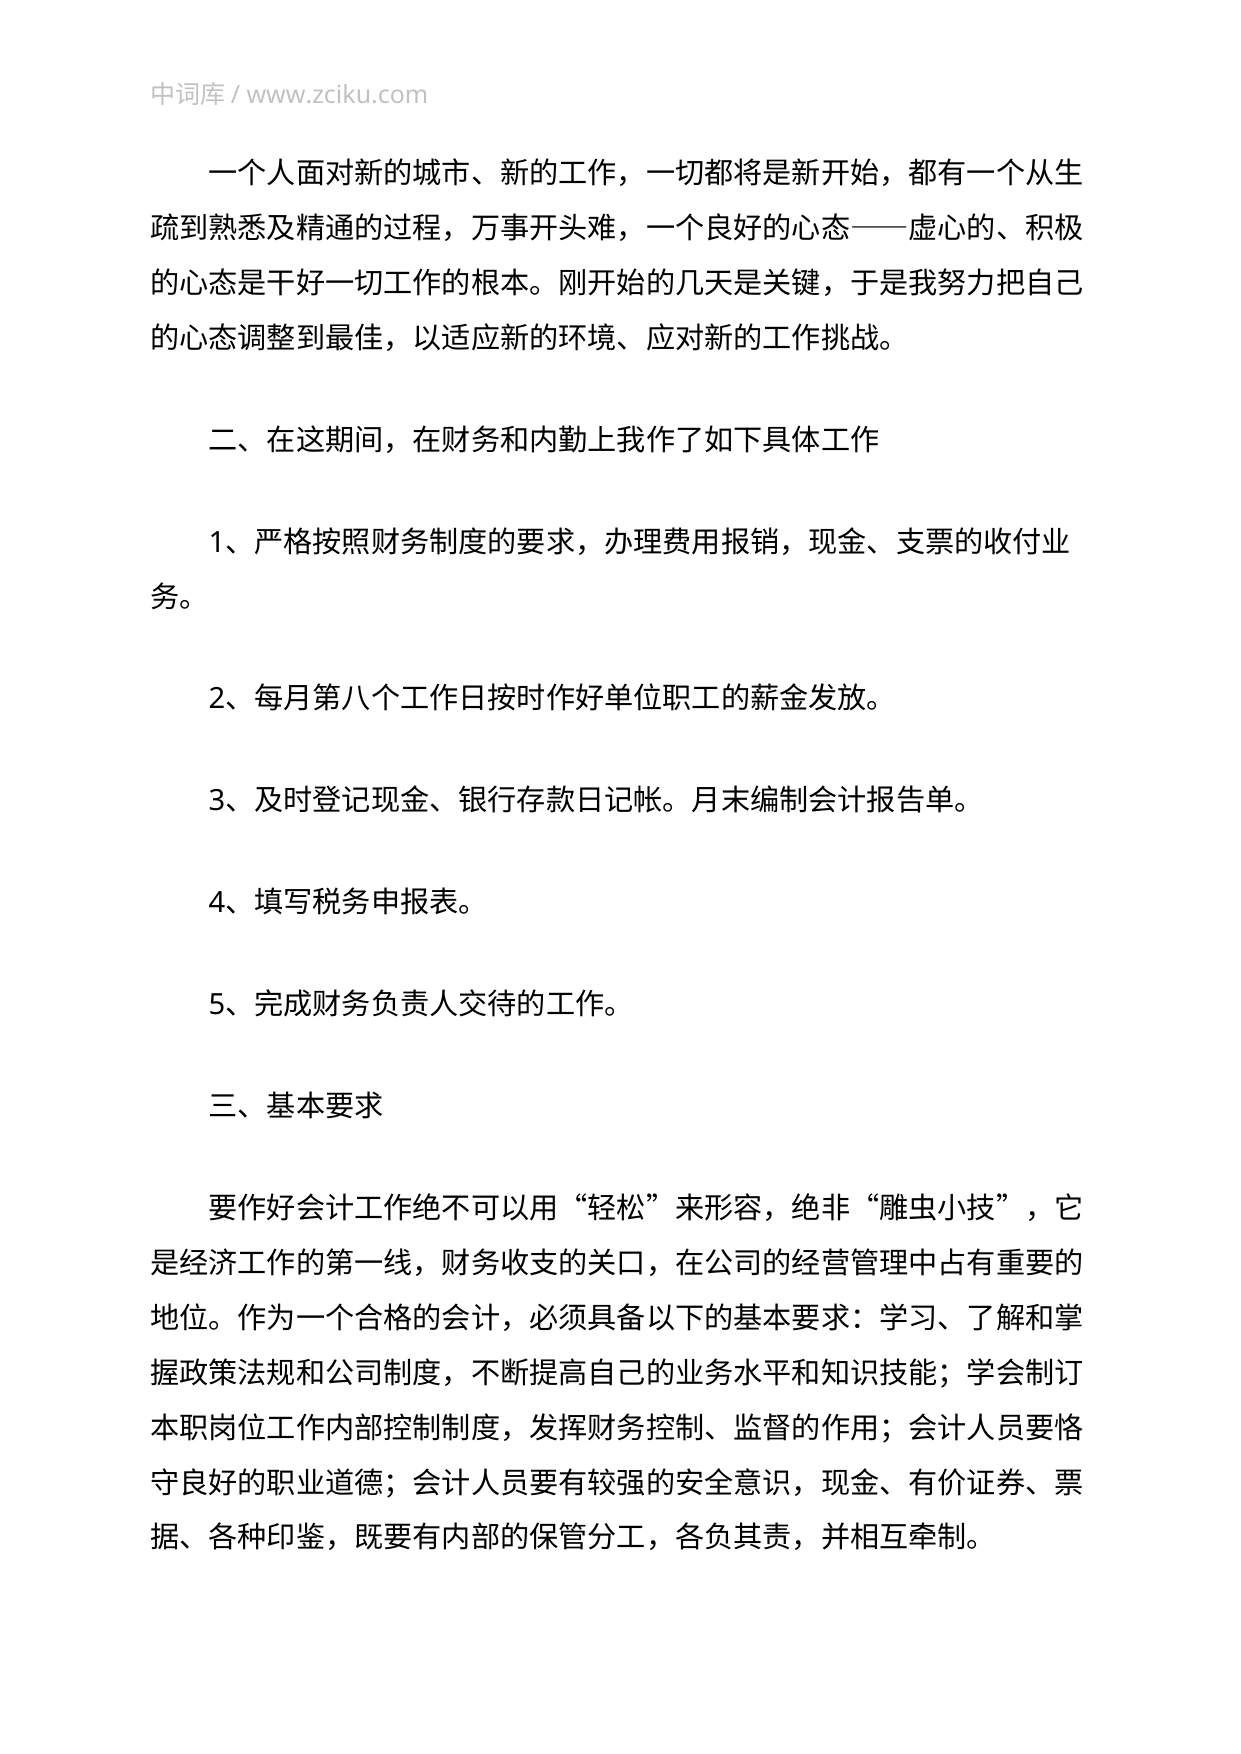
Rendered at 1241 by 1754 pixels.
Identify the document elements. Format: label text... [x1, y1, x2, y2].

text 1、严格按照财务制度的要求，办理费用报销，现金、支票的收付业务。 [150, 518, 1090, 616]
text 5、完成财务负责人交待的工作。 [150, 981, 1090, 1023]
text 3、及时登记现金、银行存款日记帐。月末编制会计报告单。 [150, 777, 1090, 819]
text 二、在这期间，在财务和内勤上我作了如下具体工作 [150, 416, 1090, 459]
text 三、基本要求 [150, 1083, 1090, 1125]
text 2、每月第八个工作日按时作好单位职工的薪金发放。 [150, 675, 1090, 717]
text 4、填写税务申报表。 [150, 879, 1090, 921]
text 一个人面对新的城市、新的工作，一切都将是新开始，都有一个从生疏到熟悉及精通的过程，万事开头难，一个良好的心态——虚心的、积极的心态是干好一切工作的根本。刚开始的几天是关键，于是我努力把自己的心态调整到最佳，以适应新的环境、应对新的工作挑战。 [150, 150, 1090, 357]
text 要作好会计工作绝不可以用“轻松”来形容，绝非“雕虫小技”，它是经济工作的第一线，财务收支的关口，在公司的经营管理中占有重要的地位。作为一个合格的会计，必须具备以下的基本要求：学习、了解和掌握政策法规和公司制度，不断提高自己的业务水平和知识技能；学会制订本职岗位工作内部控制制度，发挥财务控制、监督的作用；会计人员要恪守良好的职业道德；会计人员要有较强的安全意识，现金、有价证券、票据、各种印鉴，既要有内部的保管分工，各负其责，并相互牵制。 [150, 1185, 1090, 1556]
